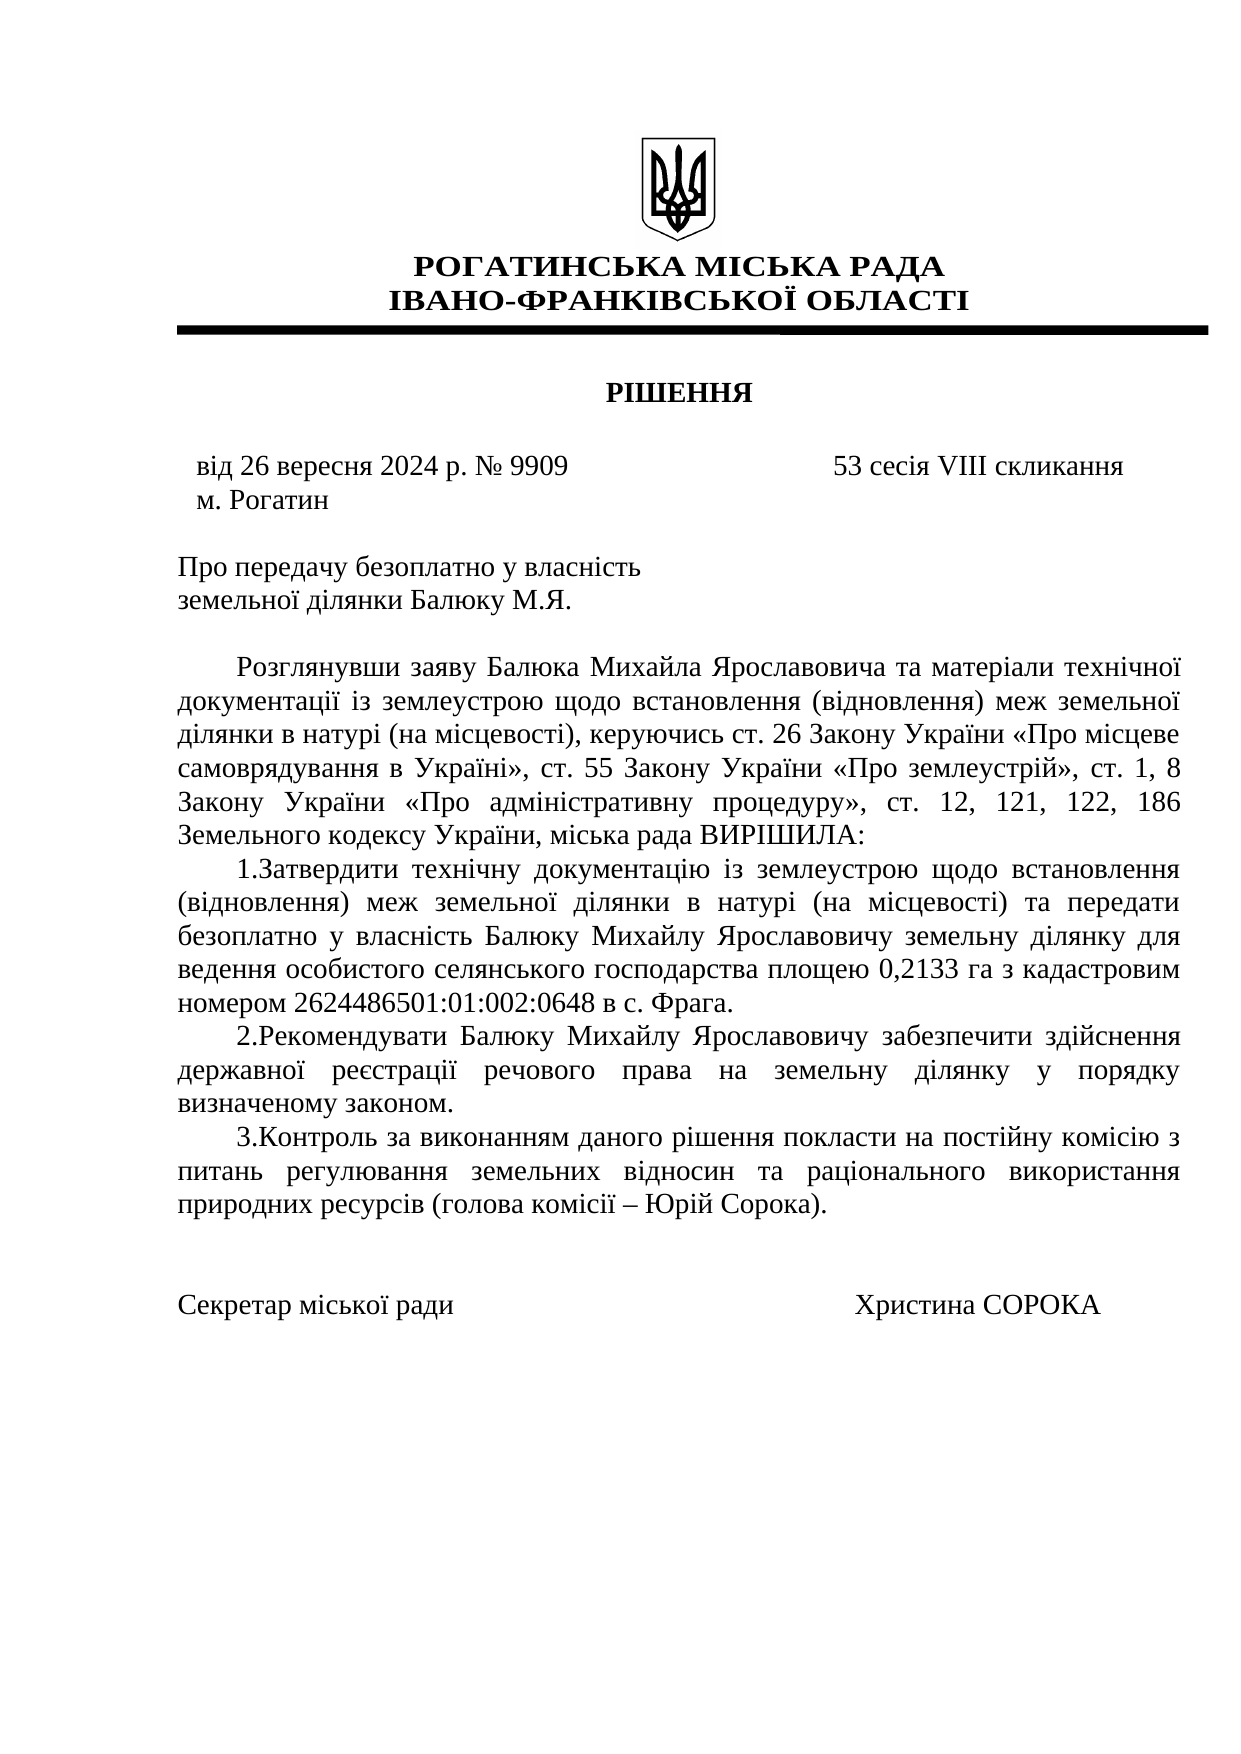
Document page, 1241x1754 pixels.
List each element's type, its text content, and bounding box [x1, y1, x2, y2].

text земельної ділянки Балюку М.Я. [177, 582, 1181, 616]
text Розглянувши заяву Балюка Михайла Ярославовича та матеріали технічної документації із землеустрою щодо встановлення (відновлення) меж земельної ділянки в натурі (на місцевості), керуючись ст. 26 Закону України «Про місцеве самоврядування в Україні», ст. 55 Закону України «Про землеустрій», ст. 1, 8 Закону України «Про адміністративну процедуру», ст. 12, 121, 122, 186 Земельного кодексу України, міська рада ВИРІШИЛА: [177, 649, 1181, 851]
text РОГАТИНСЬКА МІСЬКА РАДА [177, 249, 1181, 283]
text 3.Контроль за виконанням даного рішення покласти на постійну комісію з питань регулювання земельних відносин та раціонального використання природних ресурсів (голова комісії – Юрій Сорока). [177, 1119, 1181, 1220]
text ІВАНО-ФРАНКІВСЬКОЇ ОБЛАСТІ [177, 283, 1181, 316]
text РІШЕННЯ [177, 375, 1181, 408]
text м. Рогатин [196, 482, 1237, 515]
text Секретар міської ради Христина СОРОКА [177, 1287, 1181, 1320]
text 2.Рекомендувати Балюку Михайлу Ярославовичу забезпечити здійснення державної реєстрації речового права на земельну ділянку у порядку визначеному законом. [177, 1018, 1181, 1119]
text Про передачу безоплатно у власність [177, 549, 1237, 582]
text від 26 вересня 2024 р. № 9909 53 сесія VIII скликання [196, 448, 1237, 482]
text 1.Затвердити технічну документацію із землеустрою щодо встановлення (відновлення) меж земельної ділянки в натурі (на місцевості) та передати безоплатно у власність Балюку Михайлу Ярославовичу земельну ділянку для ведення особистого селянського господарства площею 0,2133 га з кадастровим номером 2624486501:01:002:0648 в с. Фрага. [177, 851, 1181, 1018]
